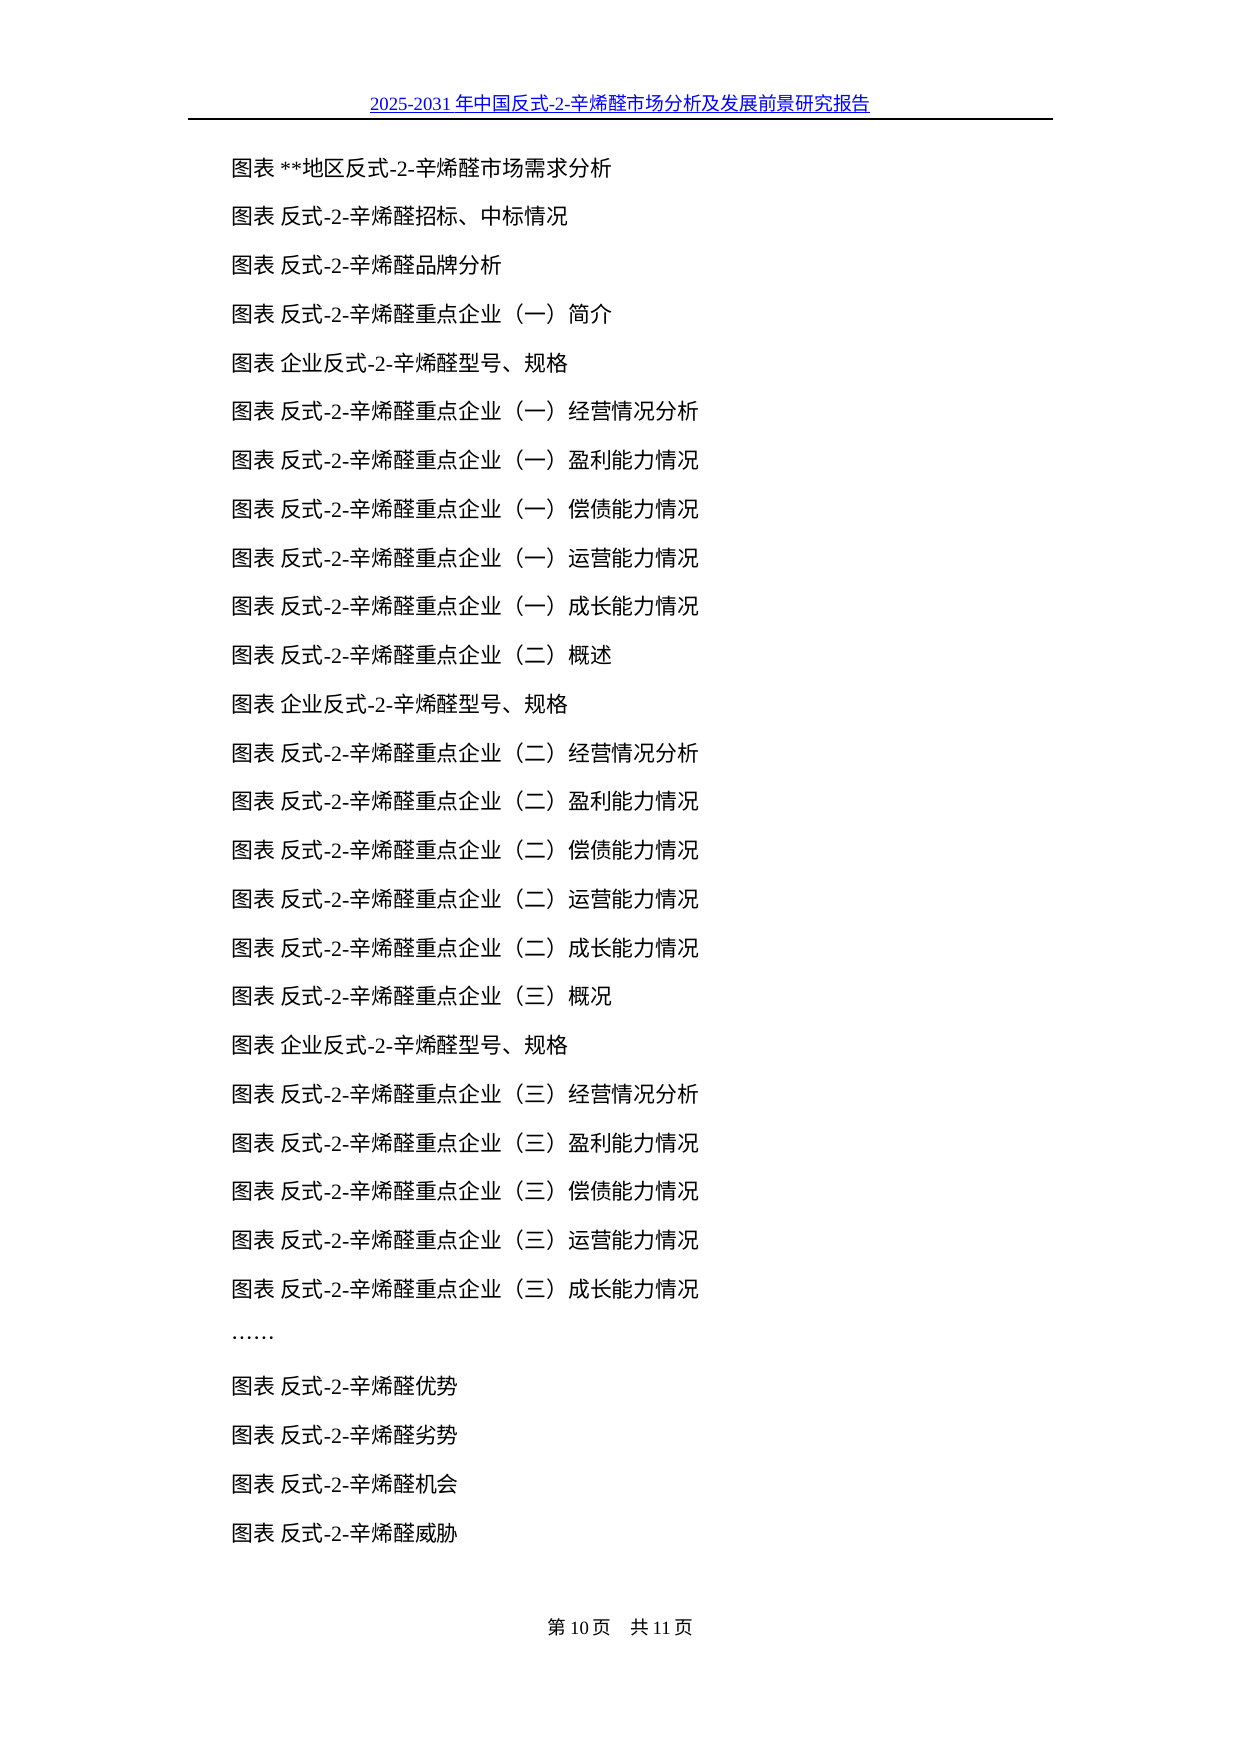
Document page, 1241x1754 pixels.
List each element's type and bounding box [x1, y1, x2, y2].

text [187, 150, 1053, 1548]
